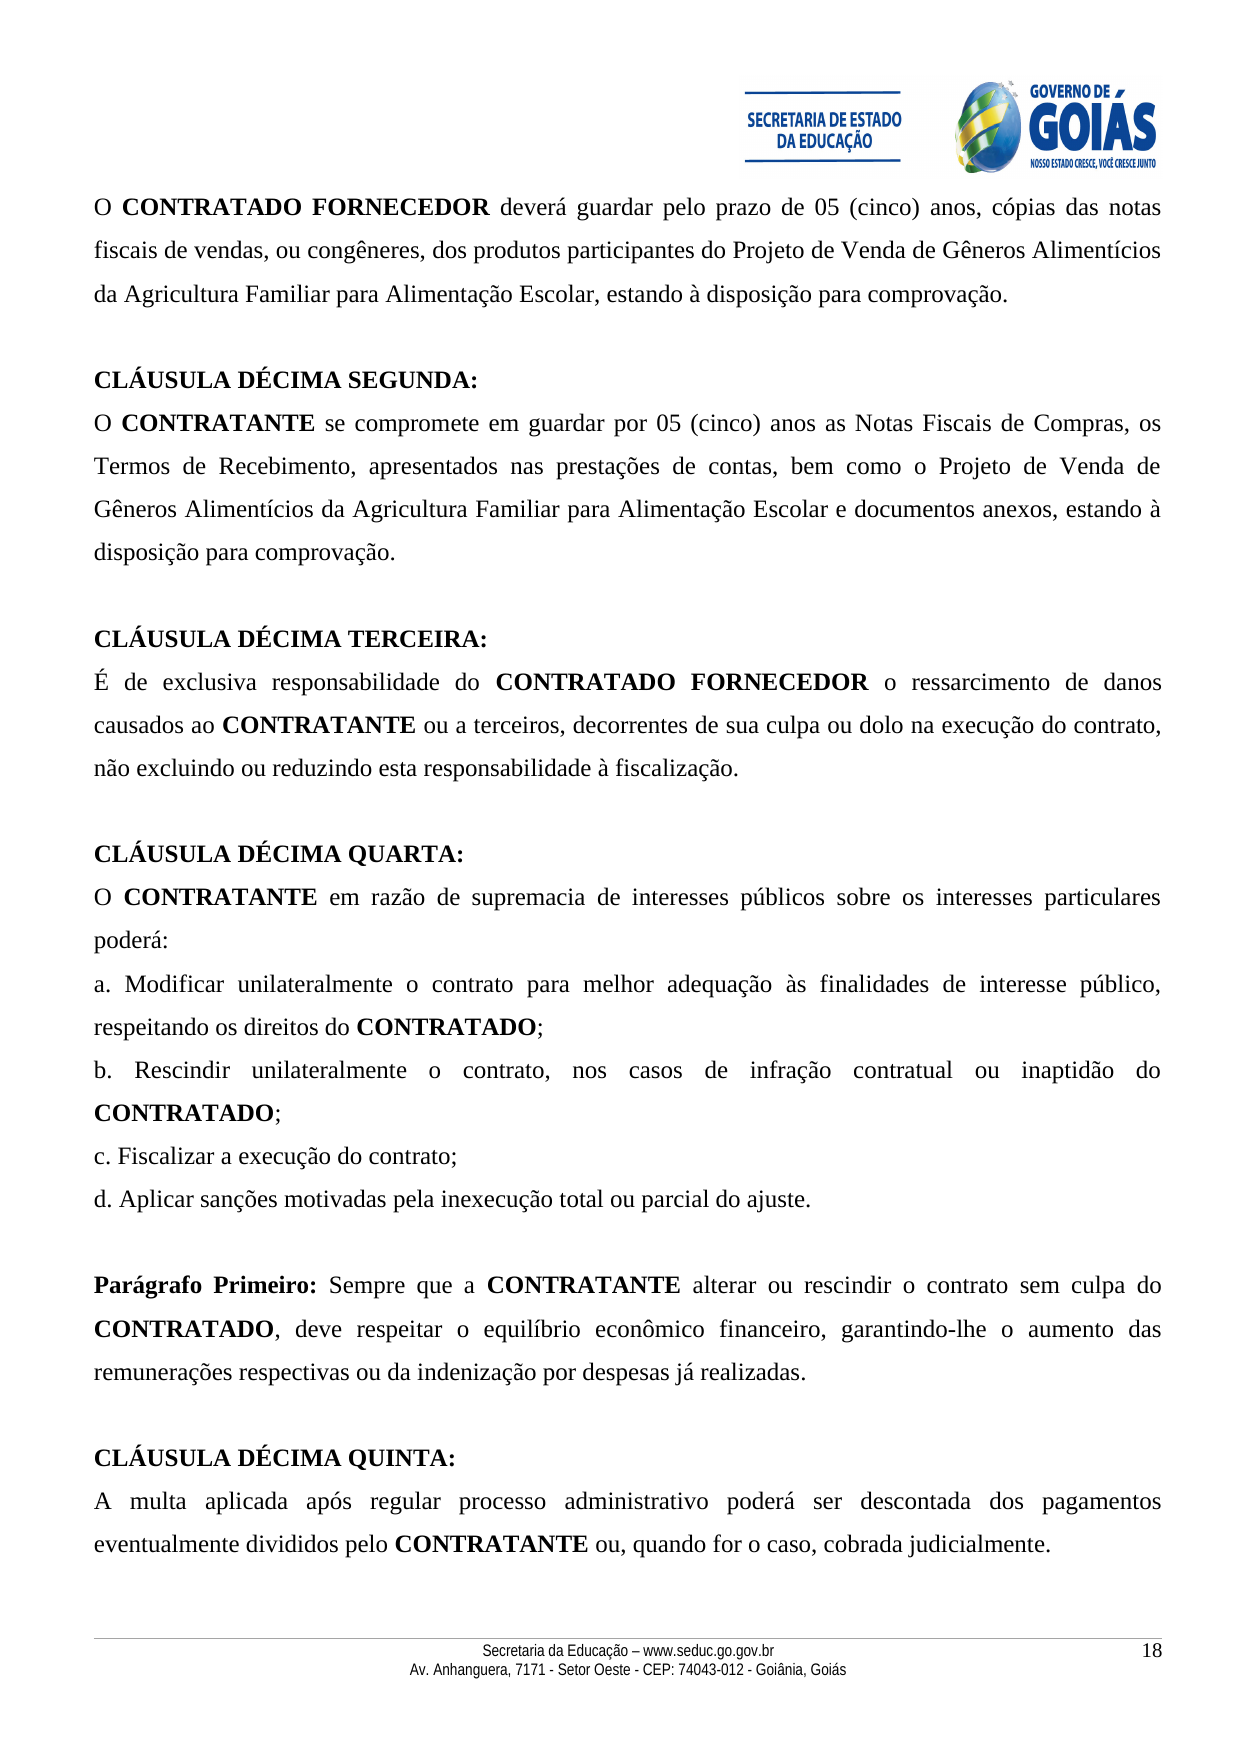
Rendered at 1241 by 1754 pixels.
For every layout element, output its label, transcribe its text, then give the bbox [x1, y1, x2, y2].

text CLÁUSULA DÉCIMA QUARTA: [94, 839, 1162, 868]
text A multa aplicada após regular processo administrativo poderá ser descontada dos pagamentos eventualmente divididos pelo CONTRATANTE ou, quando for o caso, cobrada judicialmente. [94, 1486, 1162, 1558]
picture [739, 75, 1163, 179]
text CLÁUSULA DÉCIMA QUINTA: [94, 1443, 1162, 1472]
text b. Rescindir unilateralmente o contrato, nos casos de infração contratual ou inaptidão do CONTRATADO; [94, 1055, 1162, 1127]
text CLÁUSULA DÉCIMA SEGUNDA: [94, 365, 1162, 394]
text O CONTRATANTE em razão de supremacia de interesses públicos sobre os interesses particulares poderá: [94, 882, 1162, 954]
text Parágrafo Primeiro: Sempre que a CONTRATANTE alterar ou rescindir o contrato sem culpa do CONTRATADO, deve respeitar o equilíbrio econômico financeiro, garantindo-lhe o aumento das remunerações respectivas ou da indenização por despesas já realizadas. [94, 1271, 1162, 1386]
text CLÁUSULA DÉCIMA TERCEIRA: [94, 624, 1162, 652]
text É de exclusiva responsabilidade do CONTRATADO FORNECEDOR o ressarcimento de danos causados ao CONTRATANTE ou a terceiros, decorrentes de sua culpa ou dolo na execução do contrato, não excluindo ou reduzindo esta responsabilidade à fiscalização. [94, 667, 1162, 782]
text d. Aplicar sanções motivadas pela inexecução total ou parcial do ajuste. [94, 1184, 1162, 1213]
text O CONTRATADO FORNECEDOR deverá guardar pelo prazo de 05 (cinco) anos, cópias das notas fiscais de vendas, ou congêneres, dos produtos participantes do Projeto de Venda de Gêneros Alimentícios da Agricultura Familiar para Alimentação Escolar, estando à disposição para comprovação. [94, 192, 1162, 307]
text a. Modificar unilateralmente o contrato para melhor adequação às finalidades de interesse público, respeitando os direitos do CONTRATADO; [94, 969, 1162, 1041]
text c. Fiscalizar a execução do contrato; [94, 1141, 1162, 1170]
text O CONTRATANTE se compromete em guardar por 05 (cinco) anos as Notas Fiscais de Compras, os Termos de Recebimento, apresentados nas prestações de contas, bem como o Projeto de Venda de Gêneros Alimentícios da Agricultura Familiar para Alimentação Escolar e documentos anexos, estando à disposição para comprovação. [94, 408, 1162, 566]
